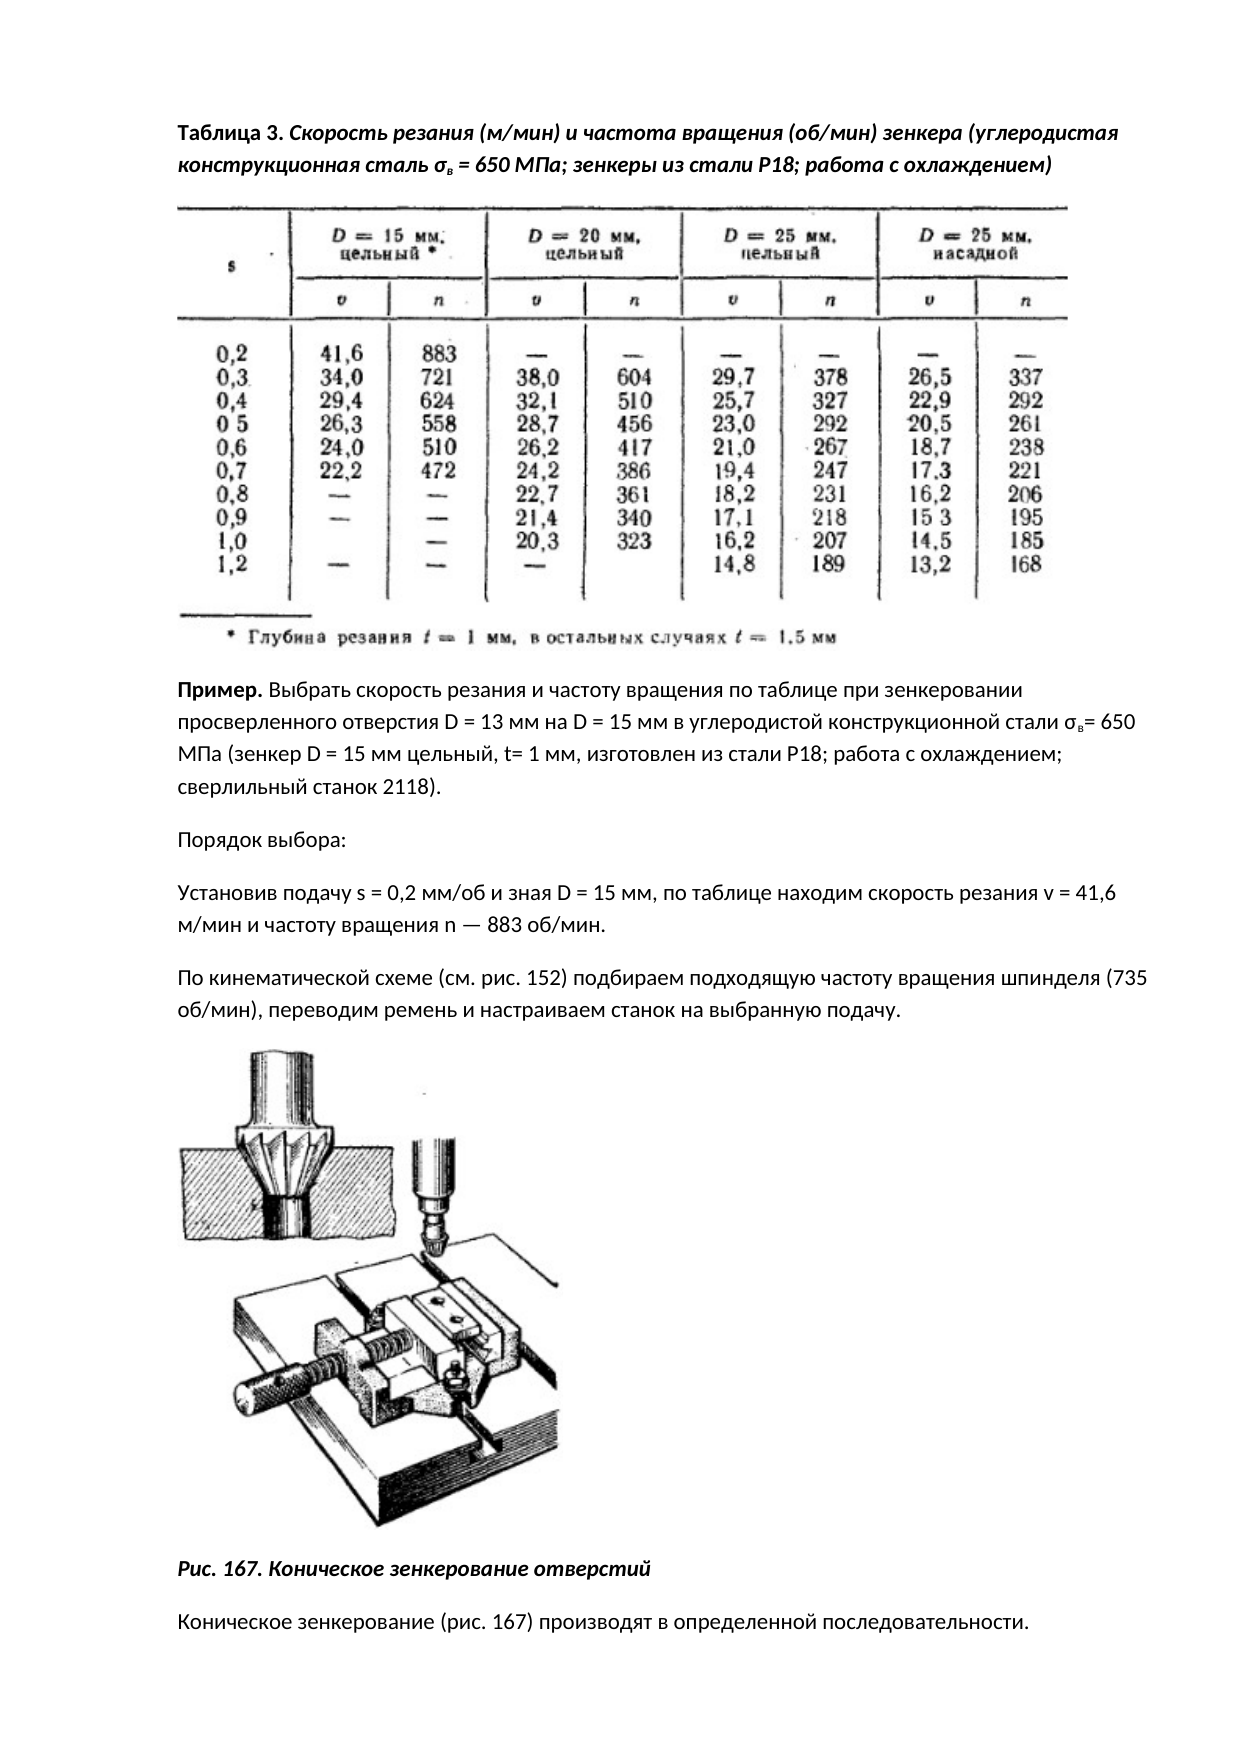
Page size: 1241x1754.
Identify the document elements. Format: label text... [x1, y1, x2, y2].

text Установив подачу s = 0,2 мм/об и зная D = 15 мм, по таблице находим скорость резания v = 41,6 м/мин и частоту вращения n — 883 об/мин. [177, 878, 1152, 938]
text Таблица 3. Скорость резания (м/мин) и частота вращения (об/мин) зенкера (углеродистая конструкционная сталь σв = 650 МПа; зенкеры из стали Р18; работа с охлаждением) [177, 118, 1152, 178]
text Рис. 167. Коническое зенкерование отверстий [177, 1554, 1152, 1582]
text Пример. Выбрать скорость резания и частоту вращения по таблице при зенкеровании просверленного отверстия D = 13 мм на D = 15 мм в углеродистой конструкционной стали σв= 650 МПа (зенкер D = 15 мм цельный, t= 1 мм, изготовлен из стали Р18; работа с охлаждением; сверлильный станок 2118). [177, 675, 1152, 800]
text Порядок выбора: [177, 825, 1152, 853]
picture [177, 1048, 564, 1530]
text По кинематической схеме (см. рис. 152) подбираем подходящую частоту вращения шпинделя (735 об/мин), переводим ремень и настраиваем станок на выбранную подачу. [177, 963, 1152, 1023]
text Коническое зенкерование (рис. 167) производят в определенной последовательности. [177, 1607, 1152, 1636]
picture [177, 203, 1068, 651]
